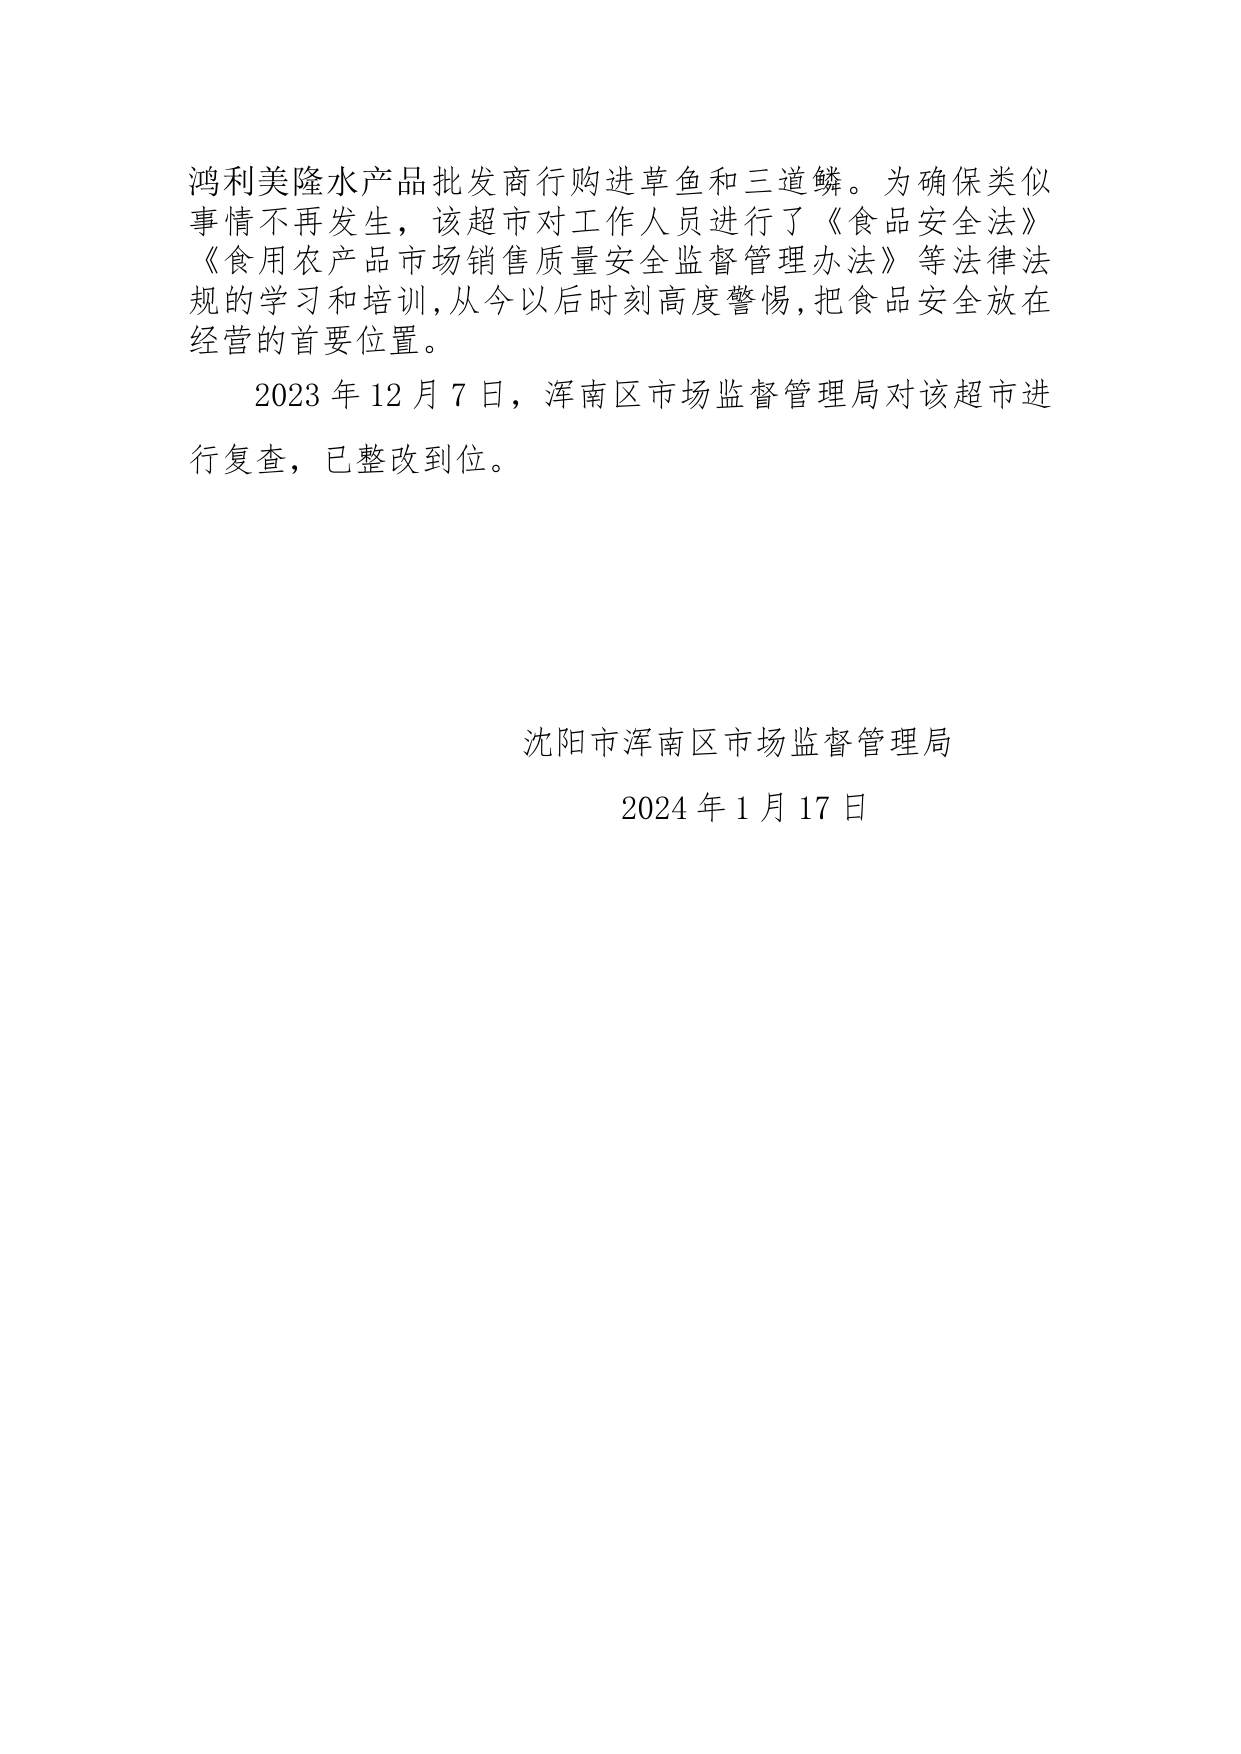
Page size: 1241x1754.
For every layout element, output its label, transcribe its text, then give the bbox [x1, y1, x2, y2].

text 2024年1月17日 [187, 772, 1053, 837]
text 沈阳市浑南区市场监督管理局 [187, 707, 986, 772]
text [187, 162, 1053, 360]
list 2023年12月7日，浑南区市场监督管理局对该超市进行复查，已整改到位。 [187, 360, 1053, 490]
